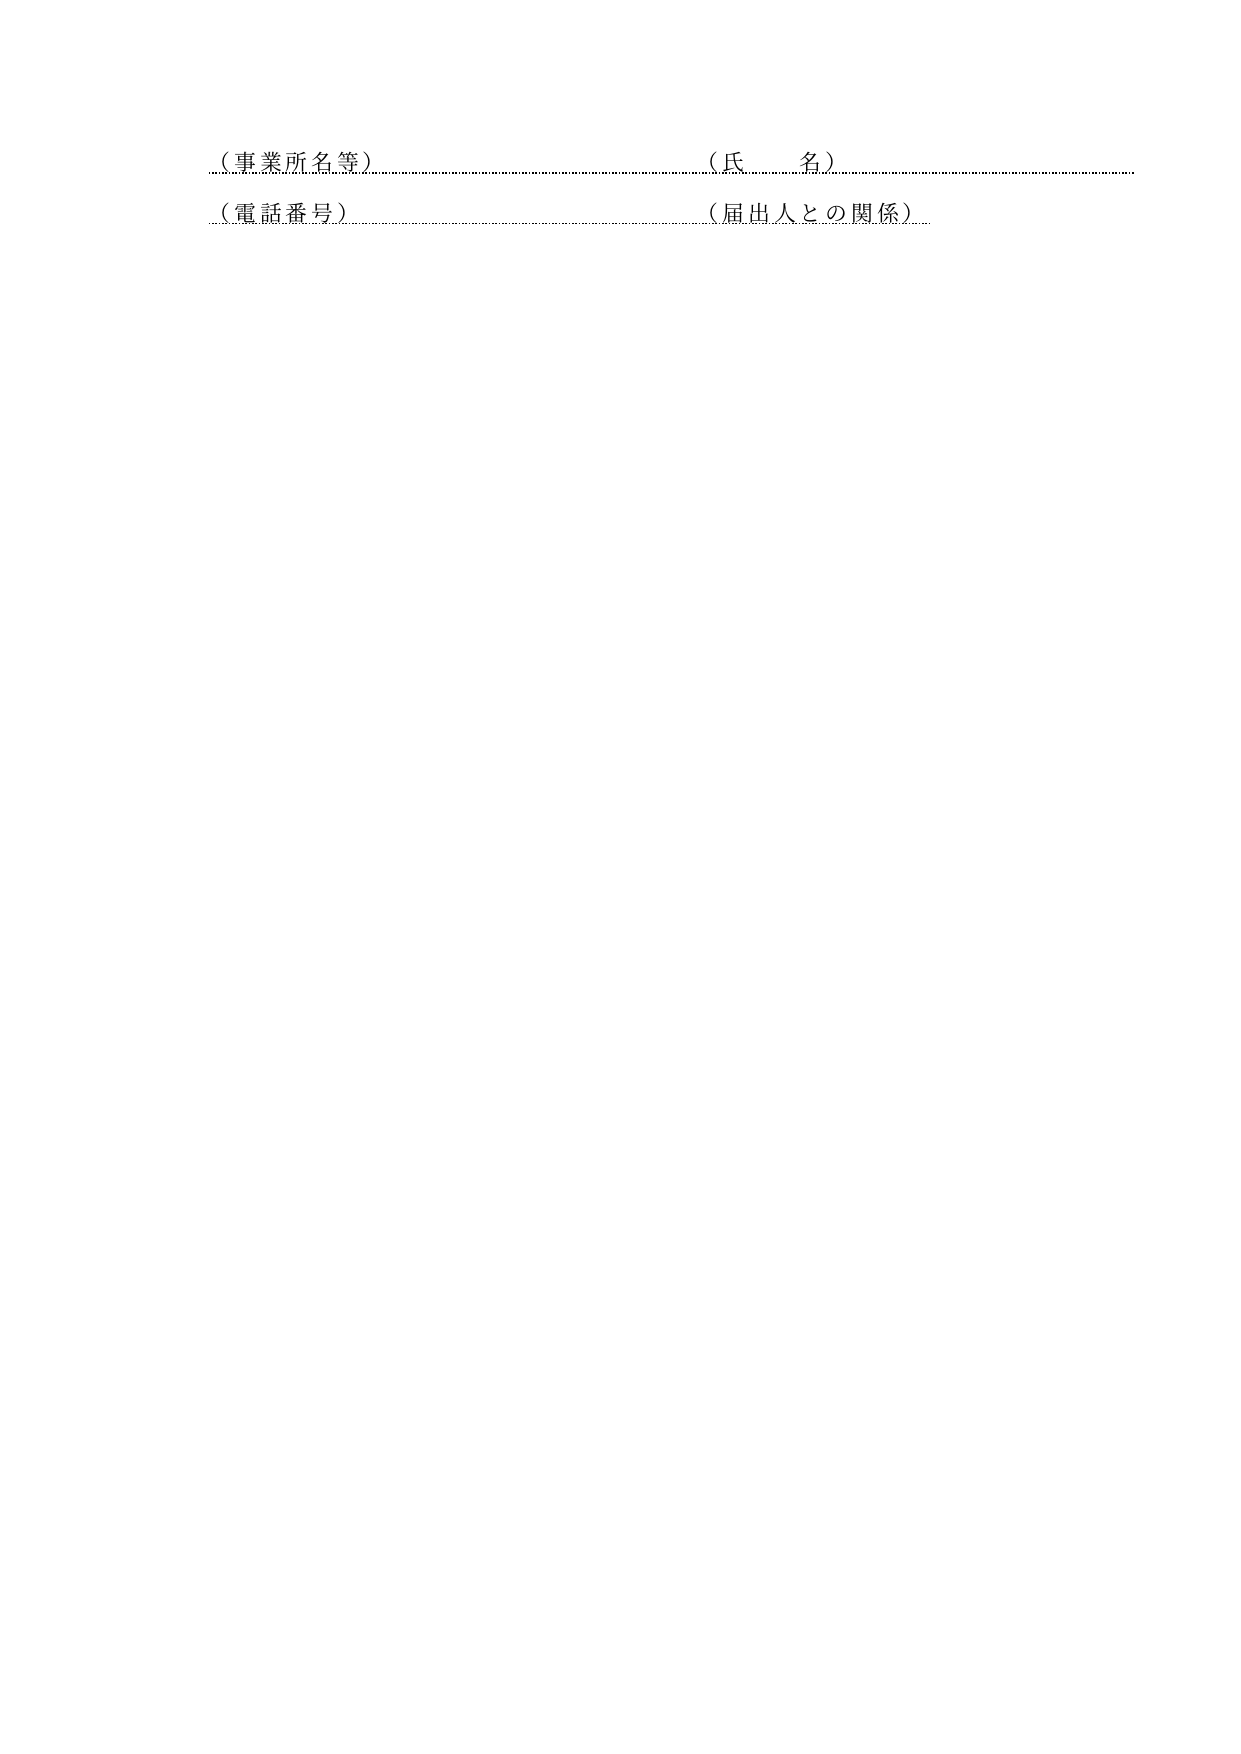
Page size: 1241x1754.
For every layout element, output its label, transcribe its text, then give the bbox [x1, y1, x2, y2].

text （事業所名等） （氏 名） [131, 136, 1135, 186]
text （電話番号） （届出人との関係） [106, 186, 1135, 237]
